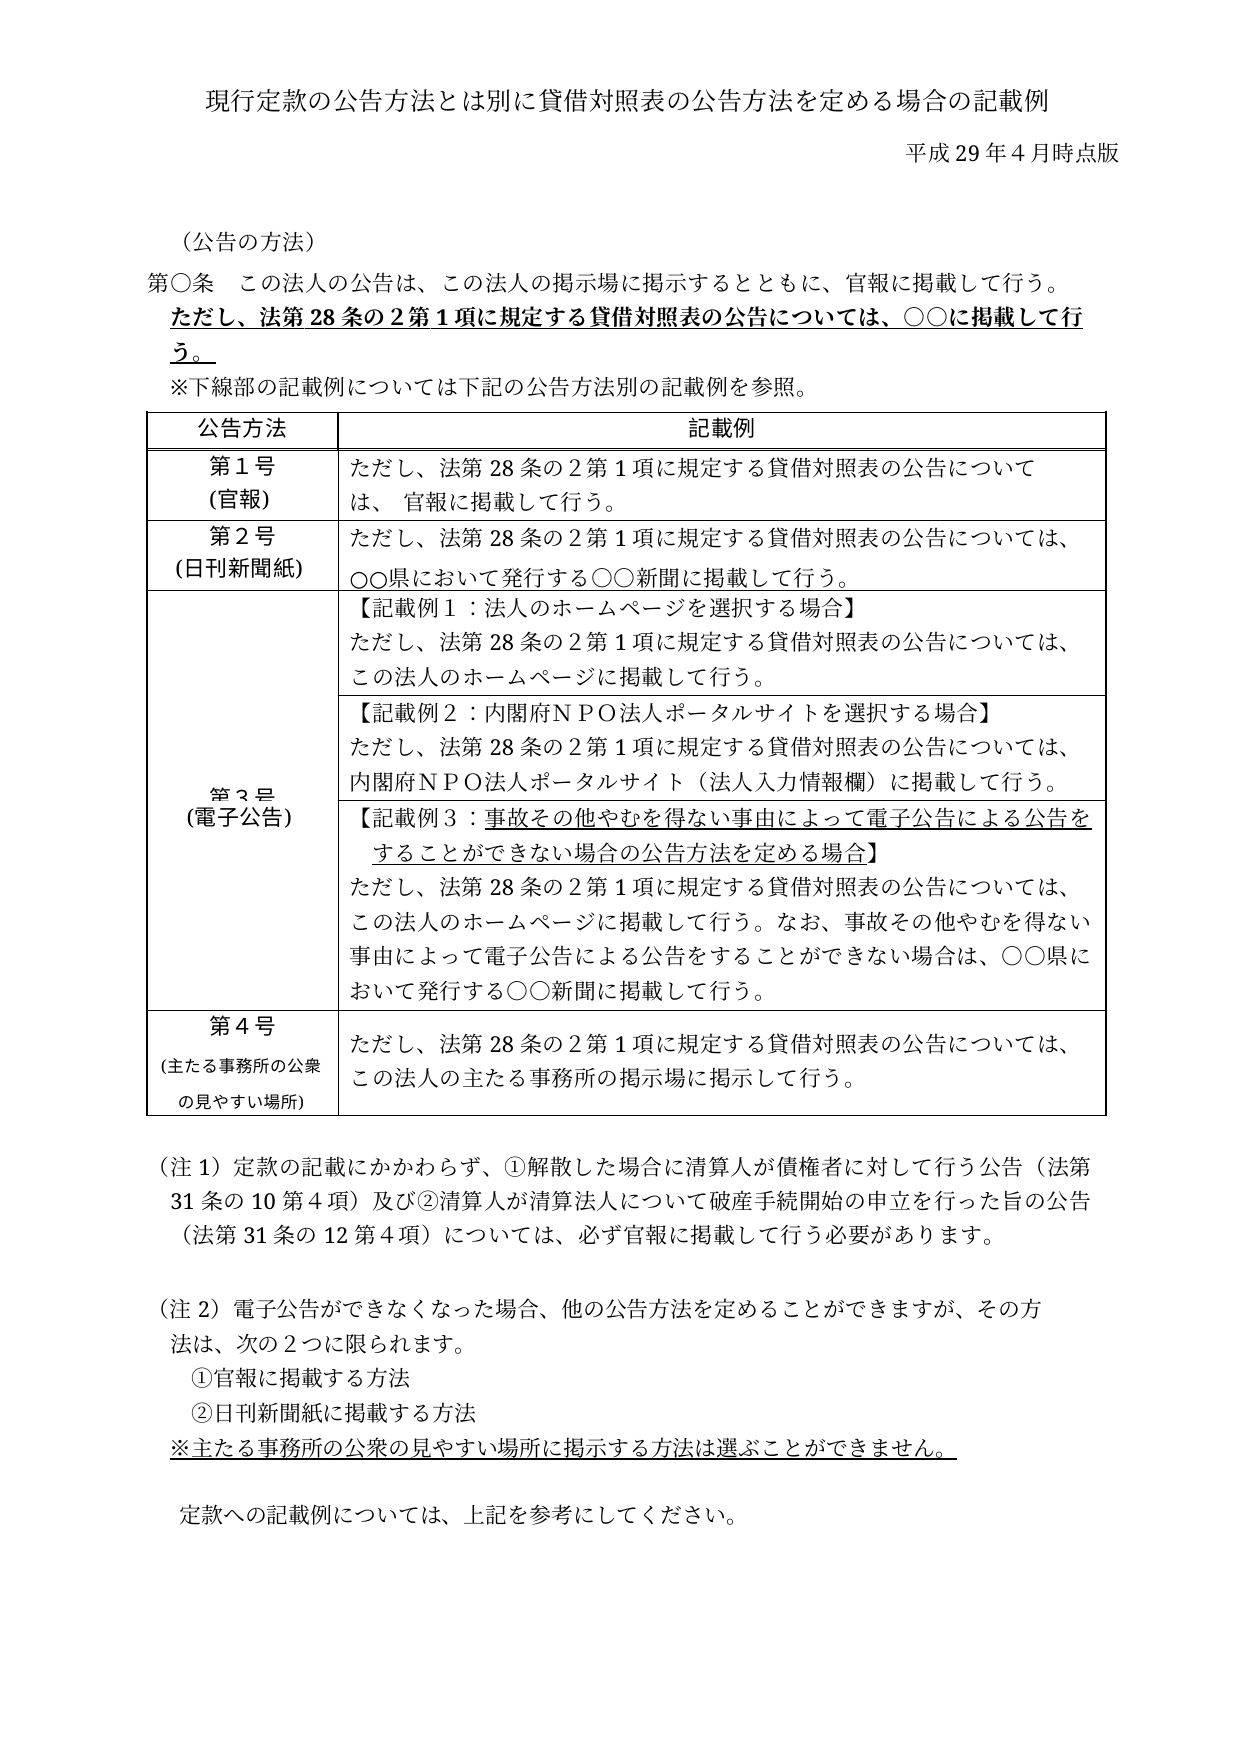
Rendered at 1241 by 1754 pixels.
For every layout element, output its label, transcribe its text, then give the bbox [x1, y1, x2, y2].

text ①官報に掲載する方法 [148, 1362, 1072, 1393]
table_cell ただし、法第 28 条の２第 1 項に規定する貸借対照表の公告については、 [339, 1011, 1105, 1054]
text 現行定款の公告方法とは別に貸借対照表の公告方法を定める場合の記載例 [135, 82, 1119, 118]
table_cell 事由によって電子公告による公告をすることができない場合は、○○県に [339, 940, 1105, 974]
table_cell 【記載例３：事故その他やむを得ない事由によって電子公告による公告を [339, 801, 1105, 835]
text （公告の方法） [170, 226, 1119, 257]
table_cell 第３号 [148, 591, 338, 800]
text 第○条 この法人の公告は、この法人の掲示場に掲示するとともに、官報に掲載して行う。ただし、法第 28 条の２第 1 項に規定する貸借対照表の公告については、○○に掲載して行う。 [148, 266, 1088, 366]
text （注 1）定款の記載にかかわらず、①解散した場合に清算人が債権者に対して行う公告（法第 31 条の 10 第４項）及び②清算人が清算法人について破産手続開始の申立を行った旨の公告（法第 31 条の 12 第４項）については、必ず官報に掲載して行う必要があります。 [148, 1150, 1093, 1250]
table_cell 内閣府ＮＰＯ法人ポータルサイト（法人入力情報欄）に掲載して行う。 [339, 765, 1105, 800]
table_cell この法人のホームページに掲載して行う。 [339, 660, 1105, 695]
text （注 2）電子公告ができなくなった場合、他の公告方法を定めることができますが、その方 法は、次の２つに限られます。 [148, 1293, 1093, 1358]
table_cell この法人の主たる事務所の掲示場に掲示して行う。 [339, 1055, 1105, 1114]
table_cell (主たる事務所の公衆 [148, 1055, 338, 1089]
table_cell 【記載例２：内閣府ＮＰＯ法人ポータルサイトを選択する場合】 [339, 696, 1105, 730]
table_cell の見やすい場所) [148, 1089, 338, 1114]
table_cell おいて発行する○○新聞に掲載して行う。 [339, 974, 1105, 1009]
table_header 公告方法 [148, 413, 337, 448]
table_cell ただし、法第 28 条の２第 1 項に規定する貸借対照表の公告については、 [339, 870, 1105, 905]
table_cell 第４号 [148, 1011, 338, 1054]
table_cell (電子公告) [148, 800, 338, 1009]
text ②日刊新聞紙に掲載する方法 [148, 1396, 1072, 1428]
table_header 記載例 [339, 413, 1105, 448]
table_cell ただし、法第 28 条の２第 1 項に規定する貸借対照表の公告については、 [339, 730, 1105, 765]
table_cell ただし、法第 28 条の２第 1 項に規定する貸借対照表の公告については、 官報に掲載して行う。 [339, 451, 1105, 519]
table_cell この法人のホームページに掲載して行う。なお、事故その他やむを得ない [339, 905, 1105, 939]
table_cell ただし、法第 28 条の２第 1 項に規定する貸借対照表の公告については、 ○○県において発行する○○新聞に掲載して行う。 [339, 521, 1105, 590]
text 定款への記載例については、上記を参考にしてください。 [135, 1498, 1072, 1530]
table_cell することができない場合の公告方法を定める場合】 [339, 835, 1105, 870]
text ※下線部の記載例については下記の公告方法別の記載例を参照。 [170, 370, 1119, 401]
table_cell ただし、法第 28 条の２第 1 項に規定する貸借対照表の公告については、 [339, 625, 1105, 660]
table_cell 第２号 (日刊新聞紙) [148, 521, 338, 590]
table_cell 第１号 (官報) [148, 451, 338, 519]
text 平成29年４月時点版 [135, 136, 1119, 167]
text ※主たる事務所の公衆の見やすい場所に掲示する方法は選ぶことができません。 [148, 1431, 1072, 1462]
table_cell 【記載例１：法人のホームページを選択する場合】 [339, 591, 1105, 625]
